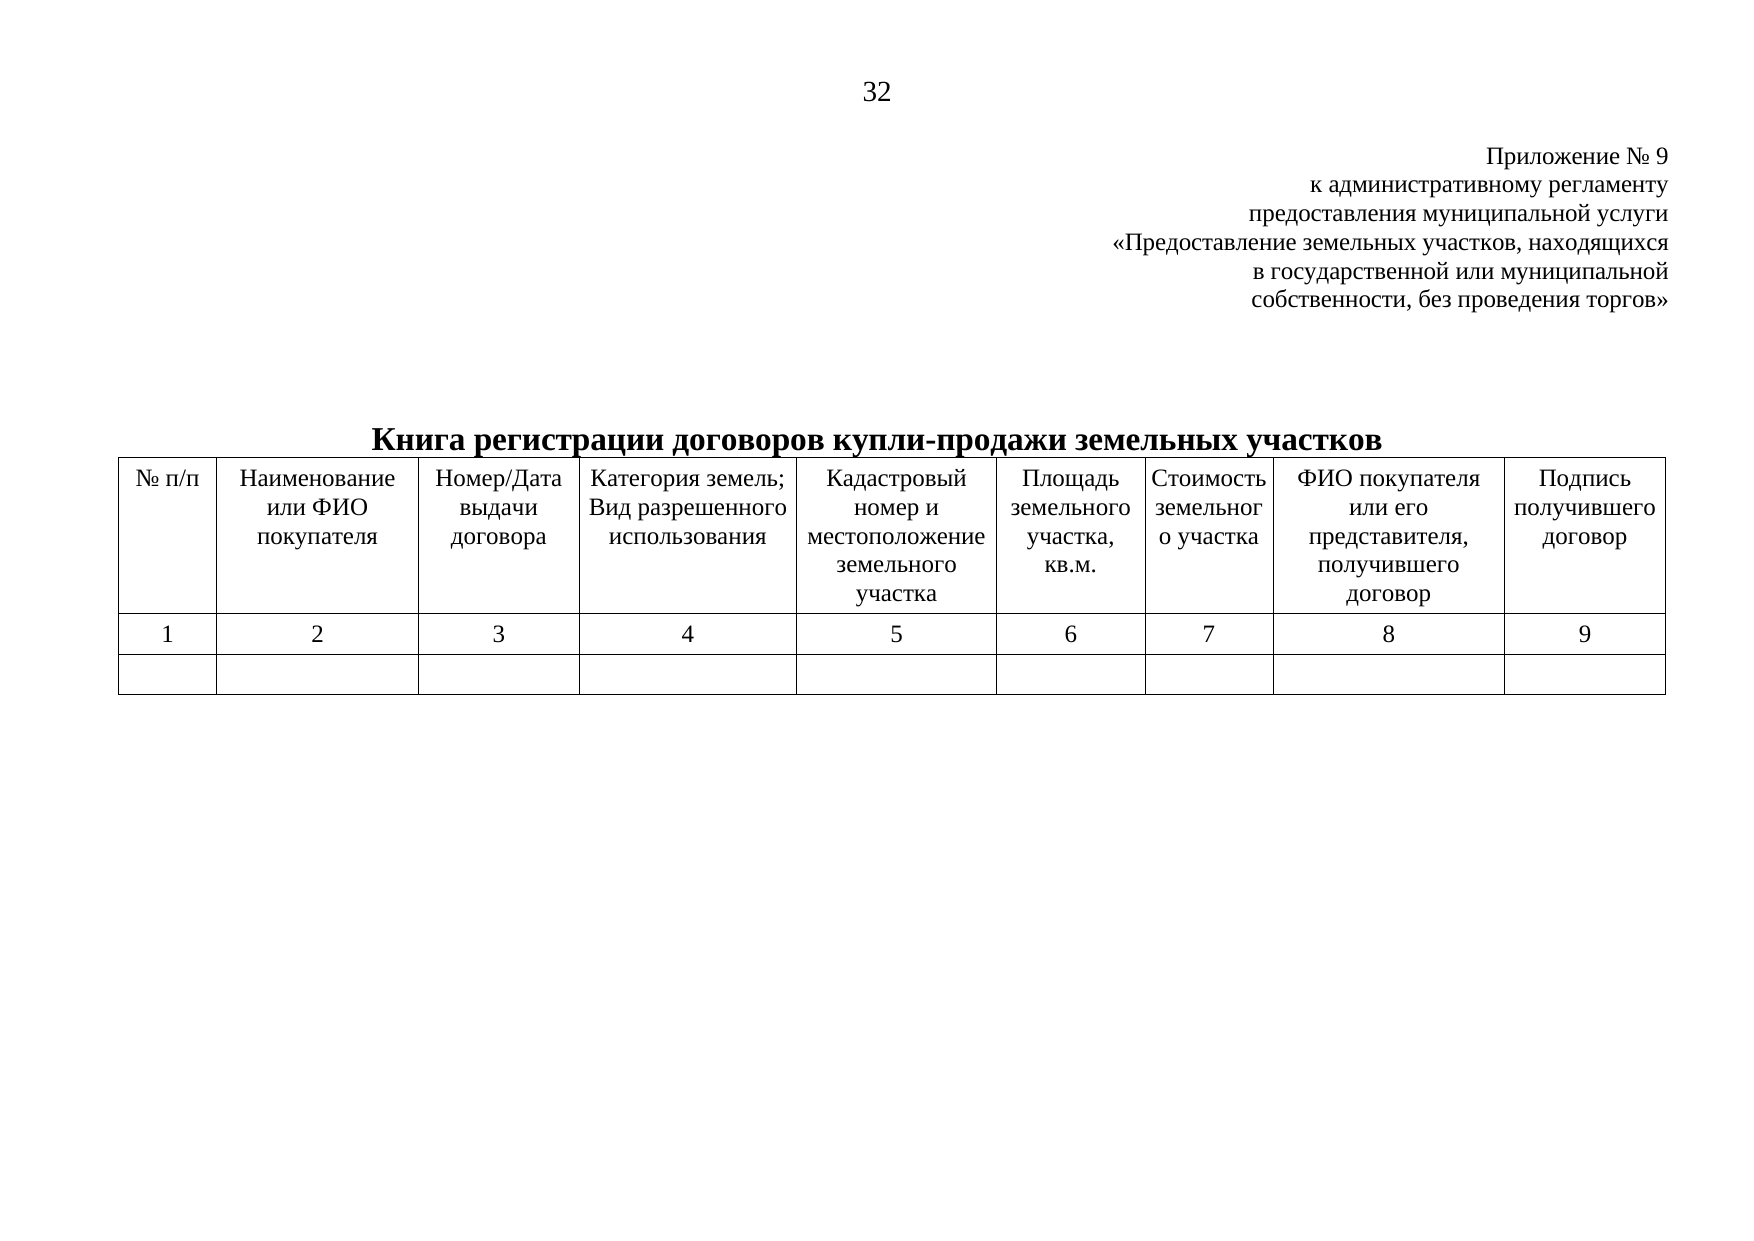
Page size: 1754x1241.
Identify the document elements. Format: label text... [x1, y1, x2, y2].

table_cell 6 [997, 614, 1145, 653]
table_header Наименование или ФИО покупателя [217, 458, 418, 613]
table_cell [1505, 655, 1665, 694]
table_cell 8 [1274, 614, 1504, 653]
table_cell 9 [1505, 614, 1665, 653]
table_header ФИО покупателя или его представителя, получившего договор [1274, 458, 1504, 613]
table_cell [1146, 655, 1273, 694]
text предоставления муниципальной услуги [1106, 198, 1668, 227]
text Приложение № 9 [1077, 141, 1668, 169]
table_header Кадастровый номер и местоположение земельного участка [797, 458, 996, 613]
table_cell 3 [419, 614, 579, 653]
table_cell [797, 655, 996, 694]
table_cell 1 [119, 614, 216, 653]
table_header Категория земель; Вид разрешенного использования [580, 458, 796, 613]
table_header Стоимость земельного участка [1146, 458, 1273, 613]
table_cell [217, 655, 418, 694]
text Книга регистрации договоров купли-продажи земельных участков [118, 419, 1636, 457]
table_cell [119, 655, 216, 694]
table_header № п/п [119, 458, 216, 613]
table_cell [580, 655, 796, 694]
table_cell 4 [580, 614, 796, 653]
table_cell 7 [1146, 614, 1273, 653]
table_cell [1274, 655, 1504, 694]
table_header Подпись получившего договор [1505, 458, 1665, 613]
table_cell [997, 655, 1145, 694]
table_header Площадь земельного участка, кв.м. [997, 458, 1145, 613]
table_cell 2 [217, 614, 418, 653]
text к административному регламенту [1106, 169, 1668, 198]
table_header Номер/Дата выдачи договора [419, 458, 579, 613]
table_cell 5 [797, 614, 996, 653]
table_cell [419, 655, 579, 694]
text «Предоставление земельных участков, находящихся в государственной или муниципальной собственности, без проведения торгов» [1106, 227, 1668, 313]
